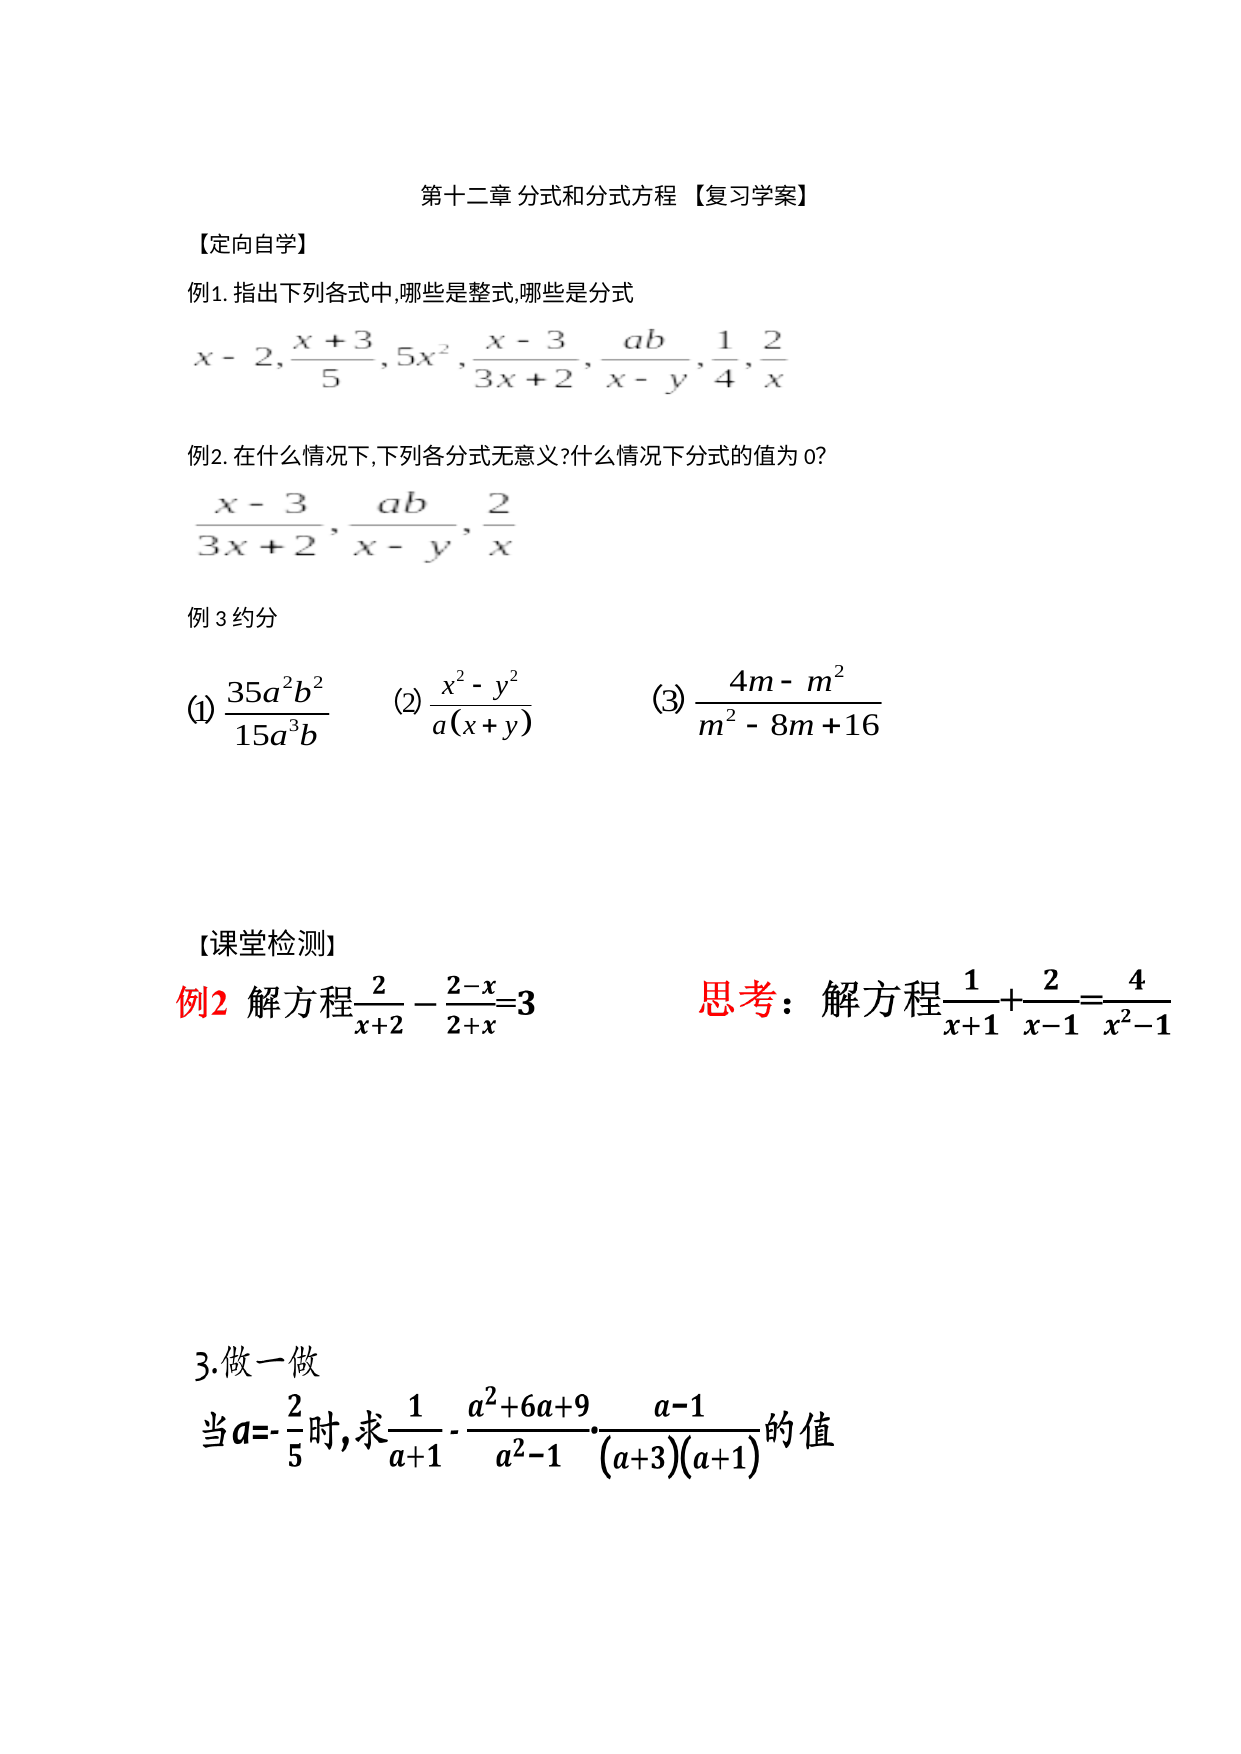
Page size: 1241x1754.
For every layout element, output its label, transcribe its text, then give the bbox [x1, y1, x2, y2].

picture [187, 1331, 1039, 1482]
picture [686, 958, 1241, 1042]
picture [166, 966, 679, 1040]
list 指出下列各式中,哪些是整式,哪些是分式 [187, 259, 1053, 324]
text 第十二章 分式和分式方程 【复习学案】 [187, 162, 1053, 227]
text 【定向自学】 [187, 227, 1053, 259]
list 在什么情况下,下列各分式无意义?什么情况下分式的值为0？ [187, 422, 1053, 487]
list 例3 约分 [187, 584, 1053, 649]
list 【课堂检测】 [187, 909, 1053, 974]
